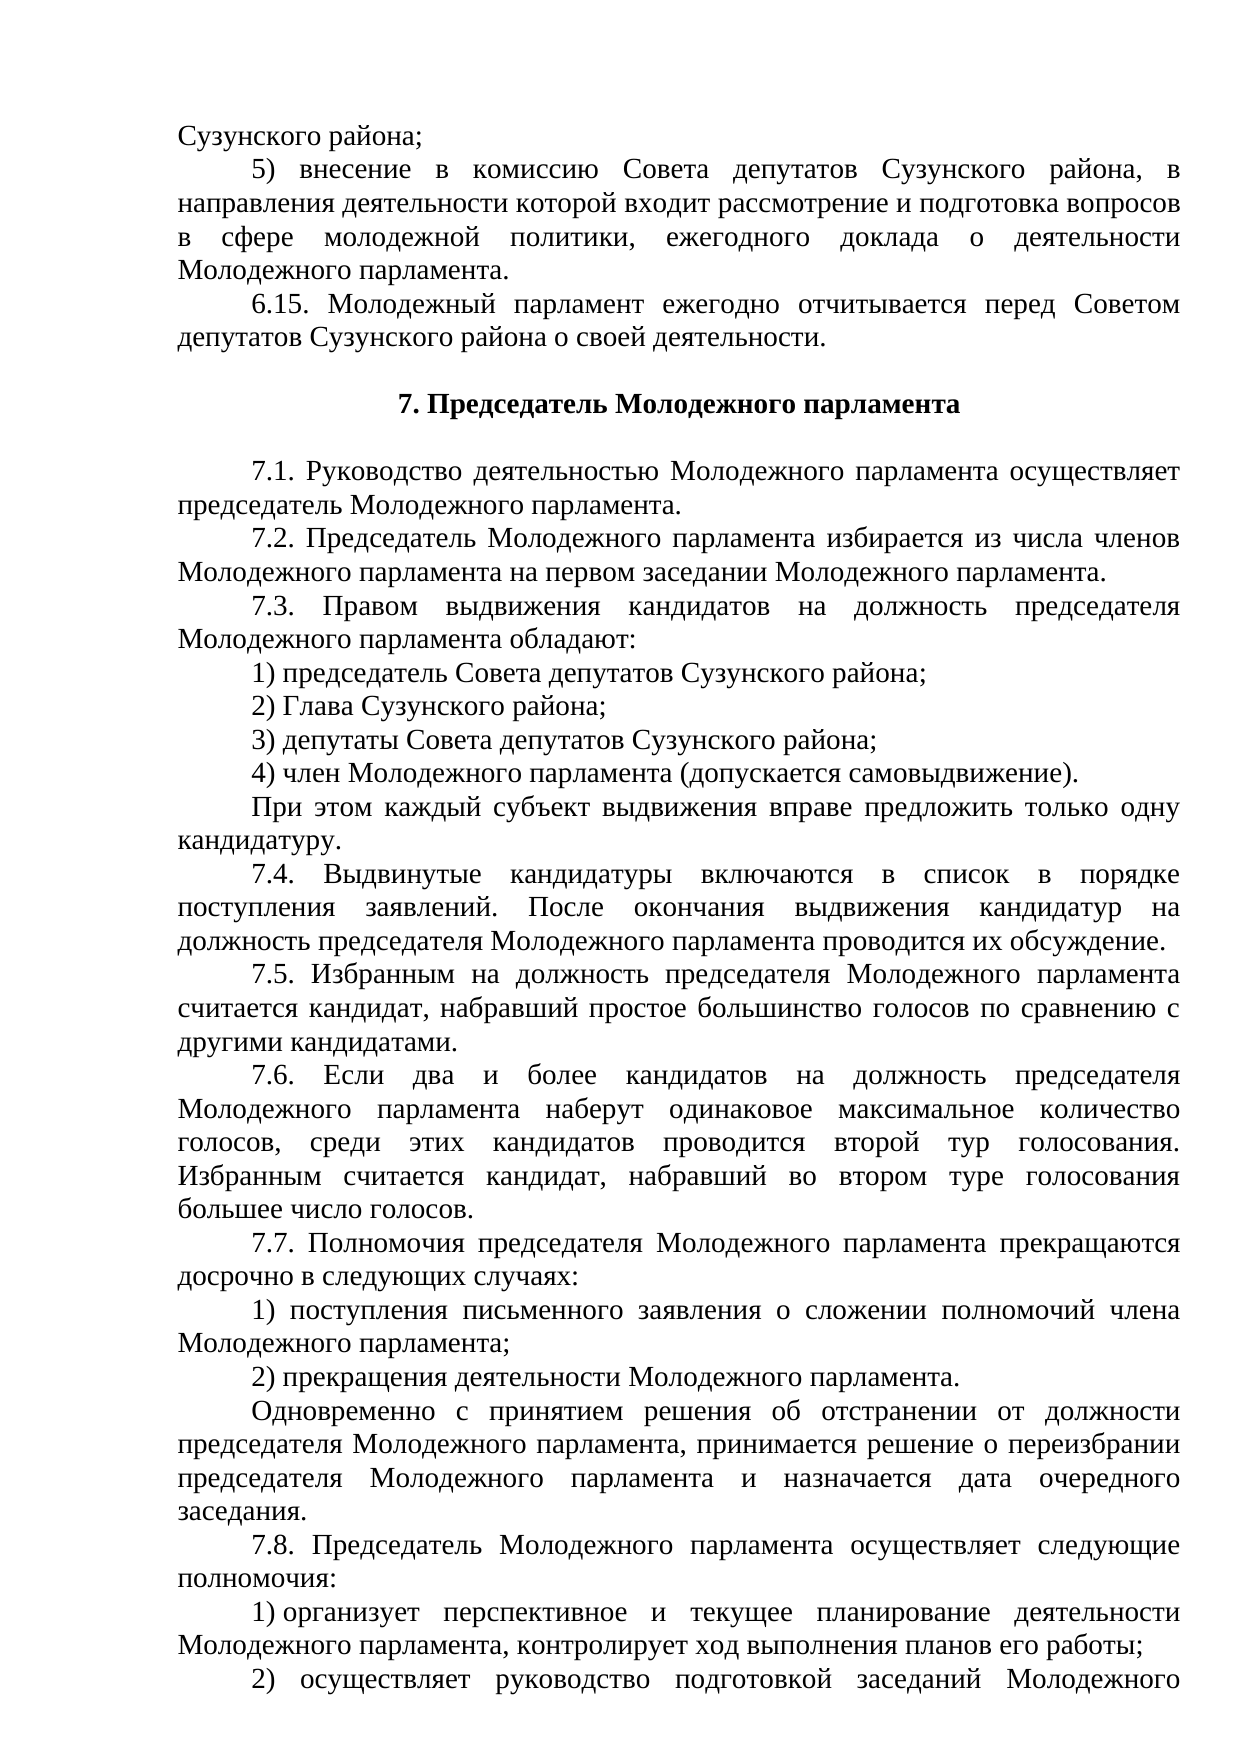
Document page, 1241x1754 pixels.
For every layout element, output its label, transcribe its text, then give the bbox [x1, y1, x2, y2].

title 7.3. Правом выдвижения кандидатов на должность председателя Молодежного парламента обладают: [177, 588, 1181, 655]
title 7.2. Председатель Молодежного парламента избирается из числа членов Молодежного парламента на первом заседании Молодежного парламента. [177, 521, 1181, 588]
text 5) внесение в комиссию Совета депутатов Сузунского района, в направления деятельности которой входит рассмотрение и подготовка вопросов в сфере молодежной политики, ежегодного доклада о деятельности Молодежного парламента. [177, 152, 1181, 286]
title 3) депутаты Совета депутатов Сузунского района; [177, 722, 1181, 755]
title 7.5. Избранным на должность председателя Молодежного парламента считается кандидат, набравший простое большинство голосов по сравнению с другими кандидатами. [177, 957, 1181, 1057]
title 7.4. Выдвинутые кандидатуры включаются в список в порядке поступления заявлений. После окончания выдвижения кандидатур на должность председателя Молодежного парламента проводится их обсуждение. [177, 856, 1181, 957]
title 7.7. Полномочия председателя Молодежного парламента прекращаются досрочно в следующих случаях: [177, 1225, 1181, 1292]
title Одновременно с принятием решения об отстранении от должности председателя Молодежного парламента, принимается решение о переизбрании председателя Молодежного парламента и назначается дата очередного заседания. [177, 1393, 1181, 1527]
title 7. Председатель Молодежного парламента [177, 386, 1181, 420]
title 7.6. Если два и более кандидатов на должность председателя Молодежного парламента наберут одинаковое максимальное количество голосов, среди этих кандидатов проводится второй тур голосования. Избранным считается кандидат, набравший во втором туре голосования большее число голосов. [177, 1057, 1181, 1225]
title 6.15. Молодежный парламент ежегодно отчитывается перед Советом депутатов Сузунского района о своей деятельности. [177, 286, 1181, 353]
title 7.1. Руководство деятельностью Молодежного парламента осуществляет председатель Молодежного парламента. [177, 453, 1181, 521]
title При этом каждый субъект выдвижения вправе предложить только одну кандидатуру. [177, 789, 1181, 856]
title 4) член Молодежного парламента (допускается самовыдвижение). [177, 755, 1181, 789]
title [177, 1661, 1181, 1694]
title 7.8. Председатель Молодежного парламента осуществляет следующие полномочия: [177, 1527, 1181, 1594]
title 1) организует перспективное и текущее планирование деятельности Молодежного парламента, контролирует ход выполнения планов его работы; [177, 1594, 1181, 1661]
title 1) председатель Совета депутатов Сузунского района; [177, 655, 1181, 688]
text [177, 118, 1181, 152]
title 2) прекращения деятельности Молодежного парламента. [177, 1359, 1181, 1393]
title 1) поступления письменного заявления о сложении полномочий члена Молодежного парламента; [177, 1292, 1181, 1359]
title 2) Глава Сузунского района; [177, 688, 1181, 722]
